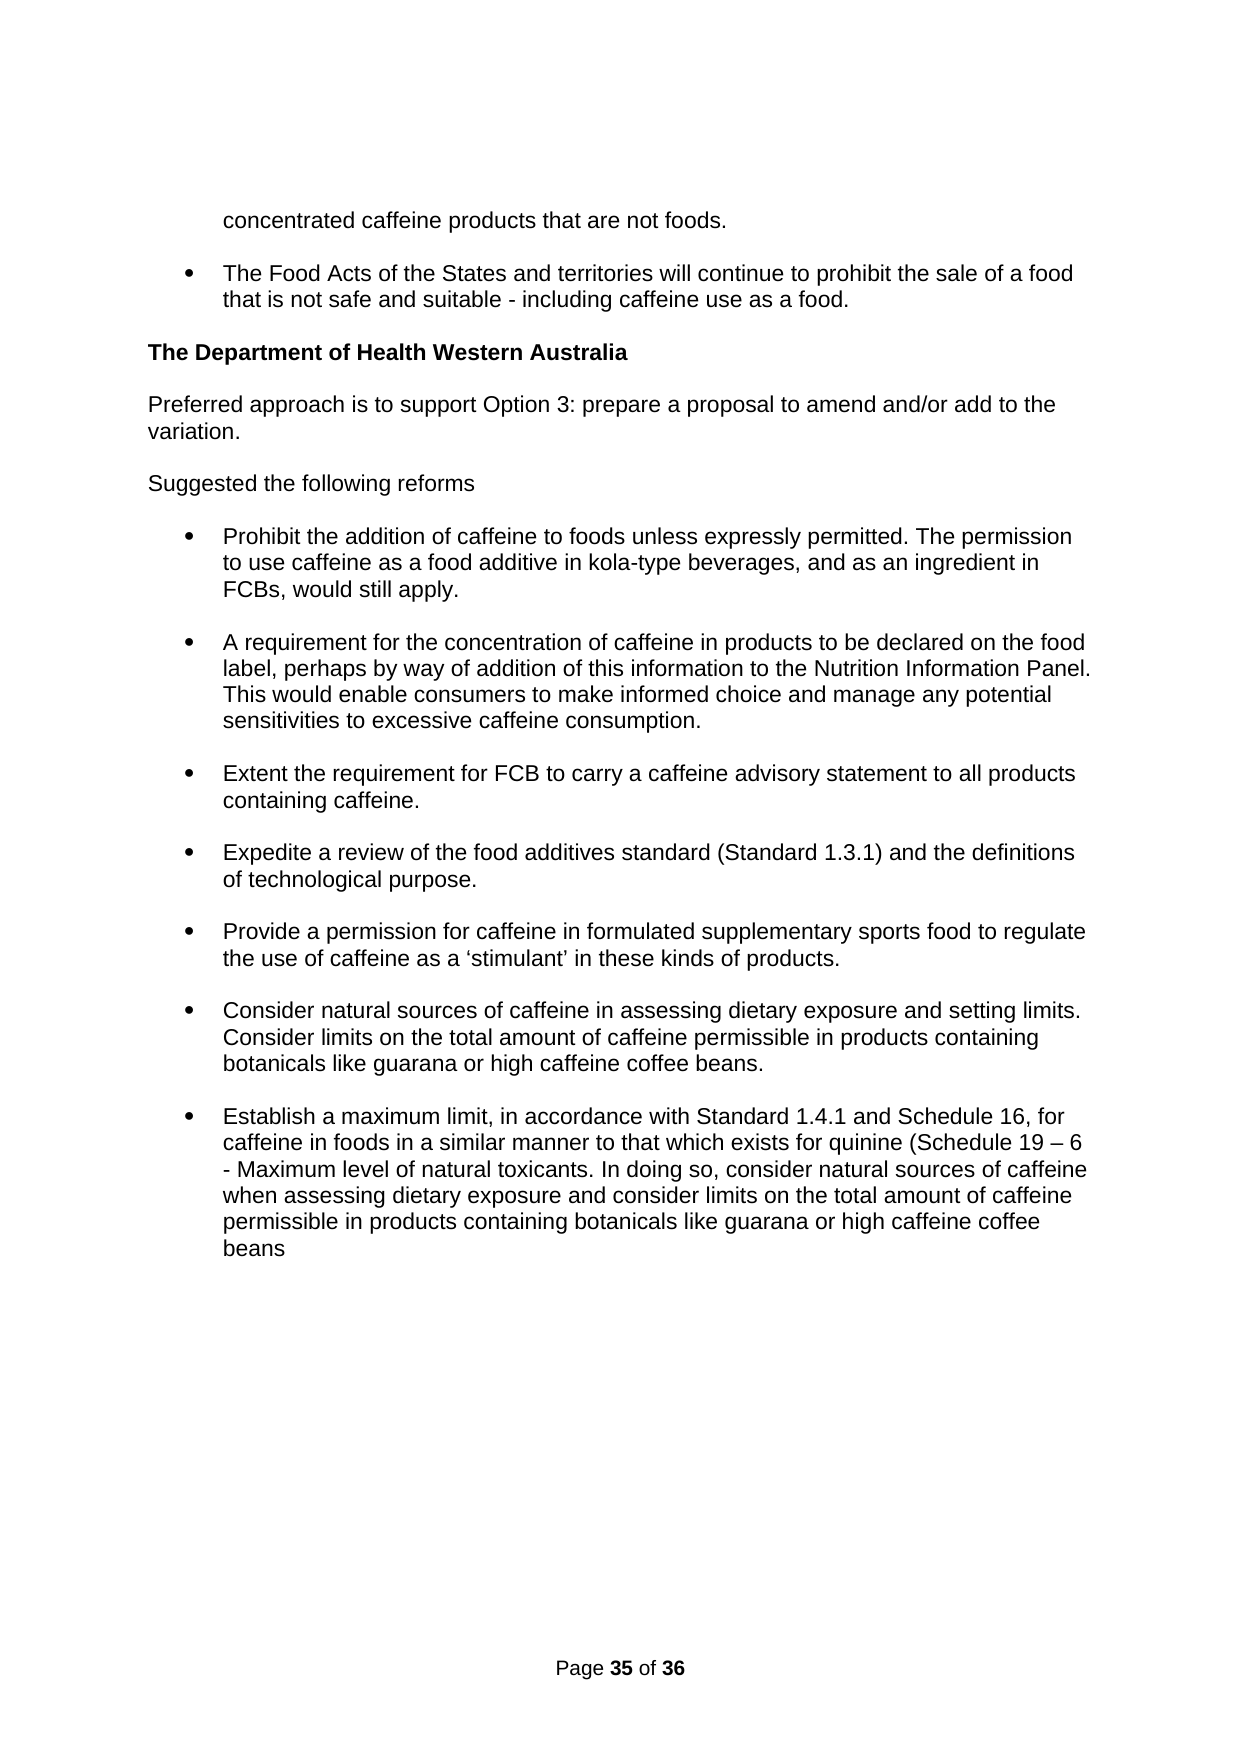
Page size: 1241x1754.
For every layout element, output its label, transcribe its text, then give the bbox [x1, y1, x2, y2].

text The Department of Health Western Australia [148, 338, 1092, 365]
text Preferred approach is to support Option 3: prepare a proposal to amend and/or add to the variation. [148, 391, 1092, 444]
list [185, 207, 1092, 233]
list Expedite a review of the food additives standard (Standard 1.3.1) and the definitions of technological purpose. [185, 839, 1092, 892]
list Establish a maximum limit, in accordance with Standard 1.4.1 and Schedule 16, for caffeine in foods in a similar manner to that which exists for quinine (Schedule 19 – 6 - Maximum level of natural toxicants. In doing so, consider natural sources of caffeine when assessing dietary exposure and consider limits on the total amount of caffeine permissible in products containing botanicals like guarana or high caffeine coffee beans [185, 1103, 1092, 1261]
list Provide a permission for caffeine in formulated supplementary sports food to regulate the use of caffeine as a ‘stimulant’ in these kinds of products. [185, 918, 1092, 971]
list Consider natural sources of caffeine in assessing dietary exposure and setting limits. Consider limits on the total amount of caffeine permissible in products containing botanicals like guarana or high caffeine coffee beans. [185, 997, 1092, 1076]
list The Food Acts of the States and territories will continue to prohibit the sale of a food that is not safe and suitable - including caffeine use as a food. [185, 259, 1092, 312]
text Suggested the following reforms [148, 470, 1092, 497]
list A requirement for the concentration of caffeine in products to be declared on the food label, perhaps by way of addition of this information to the Nutrition Information Panel. This would enable consumers to make informed choice and manage any potential sensitivities to excessive caffeine consumption. [185, 628, 1092, 734]
list Extent the requirement for FCB to carry a caffeine advisory statement to all products containing caffeine. [185, 760, 1092, 813]
list Prohibit the addition of caffeine to foods unless expressly permitted. The permission to use caffeine as a food additive in kola-type beverages, and as an ingredient in FCBs, would still apply. [185, 523, 1092, 602]
